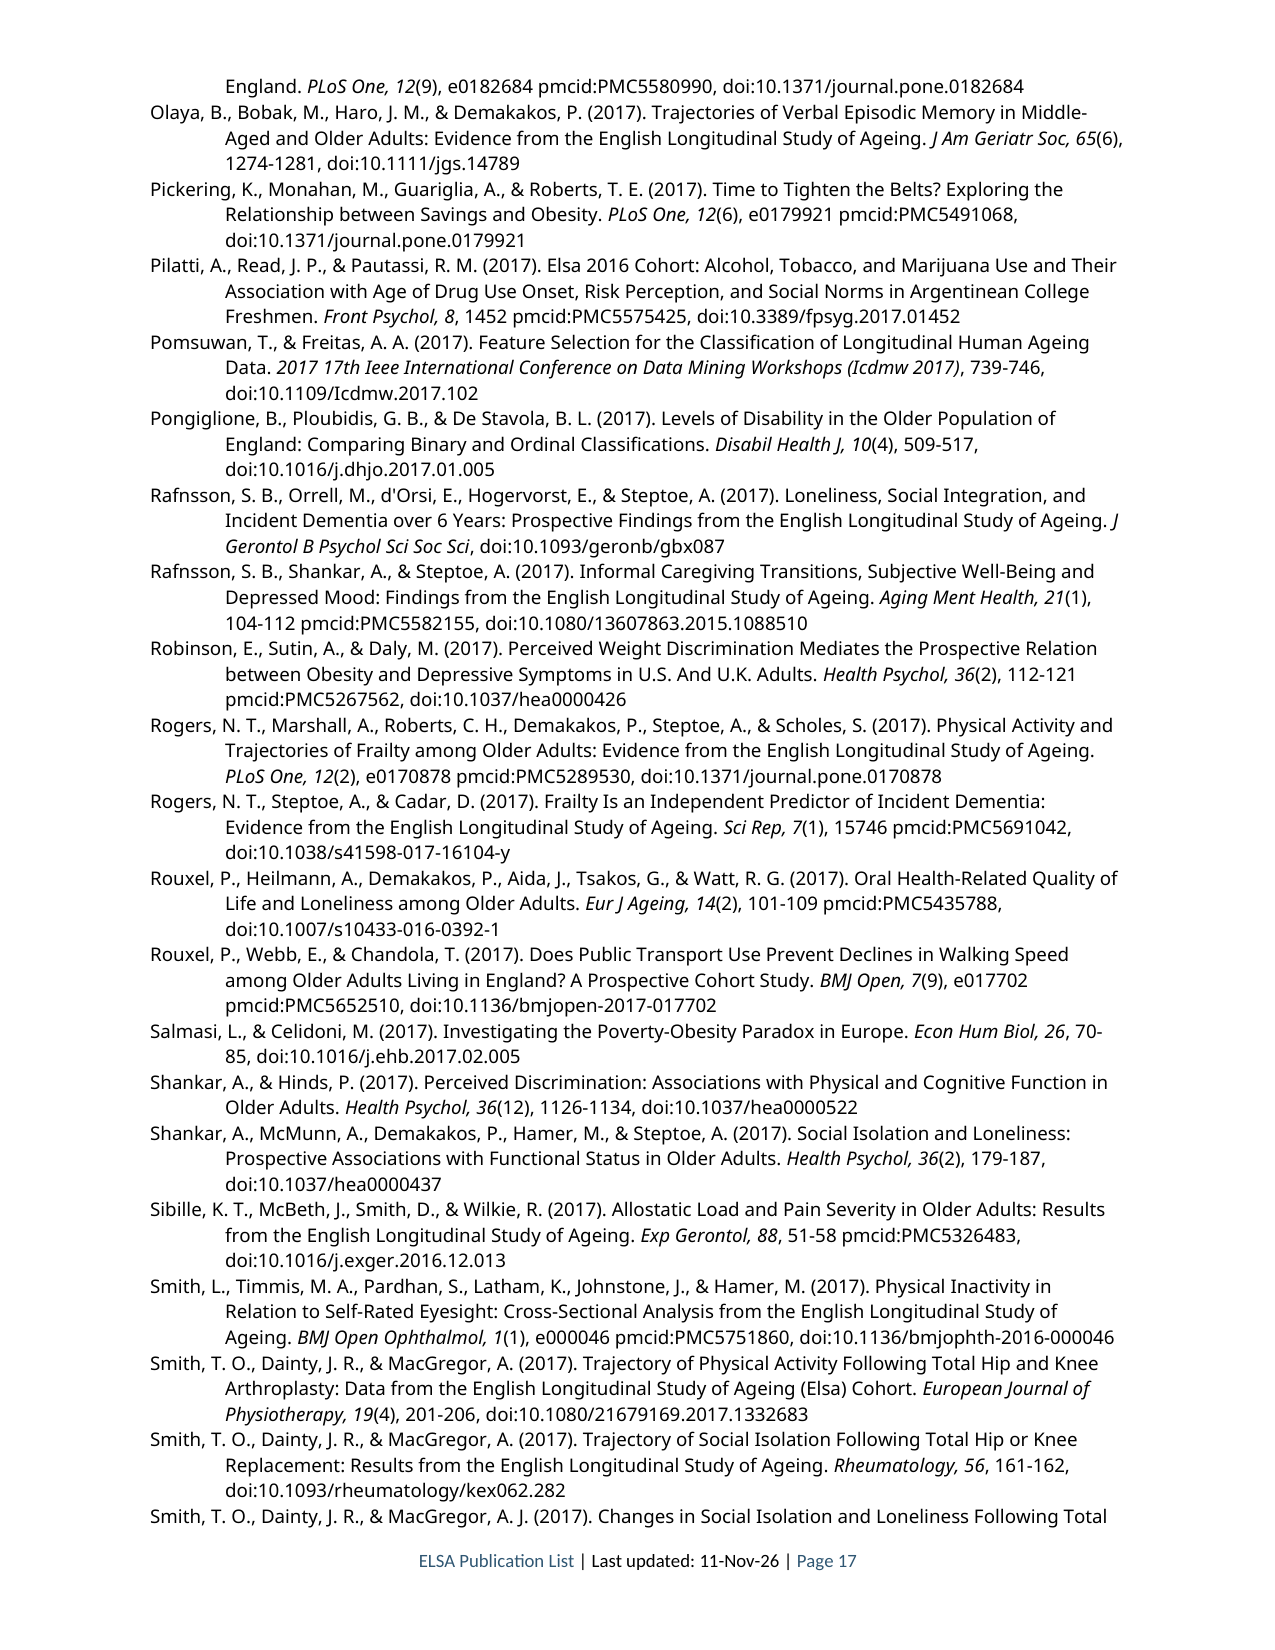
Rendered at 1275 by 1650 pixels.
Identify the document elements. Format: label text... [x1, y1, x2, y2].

text Rogers, N. T., Marshall, A., Roberts, C. H., Demakakos, P., Steptoe, A., & Scholes, S. (2017). Physical Activity and Trajectories of Frailty among Older Adults: Evidence from the English Longitudinal Study of Ageing. PLoS One, 12(2), e0170878 pmcid:PMC5289530, doi:10.1371/journal.pone.0170878 [150, 712, 1125, 788]
text Sibille, K. T., McBeth, J., Smith, D., & Wilkie, R. (2017). Allostatic Load and Pain Severity in Older Adults: Results from the English Longitudinal Study of Ageing. Exp Gerontol, 88, 51-58 pmcid:PMC5326483, doi:10.1016/j.exger.2016.12.013 [150, 1197, 1125, 1273]
text Pomsuwan, T., & Freitas, A. A. (2017). Feature Selection for the Classification of Longitudinal Human Ageing Data. 2017 17th Ieee International Conference on Data Mining Workshops (Icdmw 2017), 739-746, doi:10.1109/Icdmw.2017.102 [150, 329, 1125, 406]
text Smith, T. O., Dainty, J. R., & MacGregor, A. (2017). Trajectory of Physical Activity Following Total Hip and Knee Arthroplasty: Data from the English Longitudinal Study of Ageing (Elsa) Cohort. European Journal of Physiotherapy, 19(4), 201-206, doi:10.1080/21679169.2017.1332683 [150, 1350, 1125, 1426]
text Robinson, E., Sutin, A., & Daly, M. (2017). Perceived Weight Discrimination Mediates the Prospective Relation between Obesity and Depressive Symptoms in U.S. And U.K. Adults. Health Psychol, 36(2), 112-121 pmcid:PMC5267562, doi:10.1037/hea0000426 [150, 635, 1125, 712]
text Shankar, A., & Hinds, P. (2017). Perceived Discrimination: Associations with Physical and Cognitive Function in Older Adults. Health Psychol, 36(12), 1126-1134, doi:10.1037/hea0000522 [150, 1069, 1125, 1120]
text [150, 74, 1125, 99]
text Pongiglione, B., Ploubidis, G. B., & De Stavola, B. L. (2017). Levels of Disability in the Older Population of England: Comparing Binary and Ordinal Classifications. Disabil Health J, 10(4), 509-517, doi:10.1016/j.dhjo.2017.01.005 [150, 406, 1125, 482]
text Rogers, N. T., Steptoe, A., & Cadar, D. (2017). Frailty Is an Independent Predictor of Incident Dementia: Evidence from the English Longitudinal Study of Ageing. Sci Rep, 7(1), 15746 pmcid:PMC5691042, doi:10.1038/s41598-017-16104-y [150, 788, 1125, 865]
text Olaya, B., Bobak, M., Haro, J. M., & Demakakos, P. (2017). Trajectories of Verbal Episodic Memory in Middle-Aged and Older Adults: Evidence from the English Longitudinal Study of Ageing. J Am Geriatr Soc, 65(6), 1274-1281, doi:10.1111/jgs.14789 [150, 99, 1125, 176]
text Rouxel, P., Webb, E., & Chandola, T. (2017). Does Public Transport Use Prevent Declines in Walking Speed among Older Adults Living in England? A Prospective Cohort Study. BMJ Open, 7(9), e017702 pmcid:PMC5652510, doi:10.1136/bmjopen-2017-017702 [150, 942, 1125, 1018]
text Rafnsson, S. B., Shankar, A., & Steptoe, A. (2017). Informal Caregiving Transitions, Subjective Well-Being and Depressed Mood: Findings from the English Longitudinal Study of Ageing. Aging Ment Health, 21(1), 104-112 pmcid:PMC5582155, doi:10.1080/13607863.2015.1088510 [150, 559, 1125, 635]
text Rouxel, P., Heilmann, A., Demakakos, P., Aida, J., Tsakos, G., & Watt, R. G. (2017). Oral Health-Related Quality of Life and Loneliness among Older Adults. Eur J Ageing, 14(2), 101-109 pmcid:PMC5435788, doi:10.1007/s10433-016-0392-1 [150, 865, 1125, 942]
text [150, 1503, 1125, 1528]
text Salmasi, L., & Celidoni, M. (2017). Investigating the Poverty-Obesity Paradox in Europe. Econ Hum Biol, 26, 70-85, doi:10.1016/j.ehb.2017.02.005 [150, 1018, 1125, 1069]
text Smith, T. O., Dainty, J. R., & MacGregor, A. (2017). Trajectory of Social Isolation Following Total Hip or Knee Replacement: Results from the English Longitudinal Study of Ageing. Rheumatology, 56, 161-162, doi:10.1093/rheumatology/kex062.282 [150, 1426, 1125, 1503]
text Rafnsson, S. B., Orrell, M., d'Orsi, E., Hogervorst, E., & Steptoe, A. (2017). Loneliness, Social Integration, and Incident Dementia over 6 Years: Prospective Findings from the English Longitudinal Study of Ageing. J Gerontol B Psychol Sci Soc Sci, doi:10.1093/geronb/gbx087 [150, 482, 1125, 559]
text Smith, L., Timmis, M. A., Pardhan, S., Latham, K., Johnstone, J., & Hamer, M. (2017). Physical Inactivity in Relation to Self-Rated Eyesight: Cross-Sectional Analysis from the English Longitudinal Study of Ageing. BMJ Open Ophthalmol, 1(1), e000046 pmcid:PMC5751860, doi:10.1136/bmjophth-2016-000046 [150, 1273, 1125, 1350]
text Shankar, A., McMunn, A., Demakakos, P., Hamer, M., & Steptoe, A. (2017). Social Isolation and Loneliness: Prospective Associations with Functional Status in Older Adults. Health Psychol, 36(2), 179-187, doi:10.1037/hea0000437 [150, 1120, 1125, 1197]
text Pilatti, A., Read, J. P., & Pautassi, R. M. (2017). Elsa 2016 Cohort: Alcohol, Tobacco, and Marijuana Use and Their Association with Age of Drug Use Onset, Risk Perception, and Social Norms in Argentinean College Freshmen. Front Psychol, 8, 1452 pmcid:PMC5575425, doi:10.3389/fpsyg.2017.01452 [150, 252, 1125, 329]
text Pickering, K., Monahan, M., Guariglia, A., & Roberts, T. E. (2017). Time to Tighten the Belts? Exploring the Relationship between Savings and Obesity. PLoS One, 12(6), e0179921 pmcid:PMC5491068, doi:10.1371/journal.pone.0179921 [150, 176, 1125, 252]
